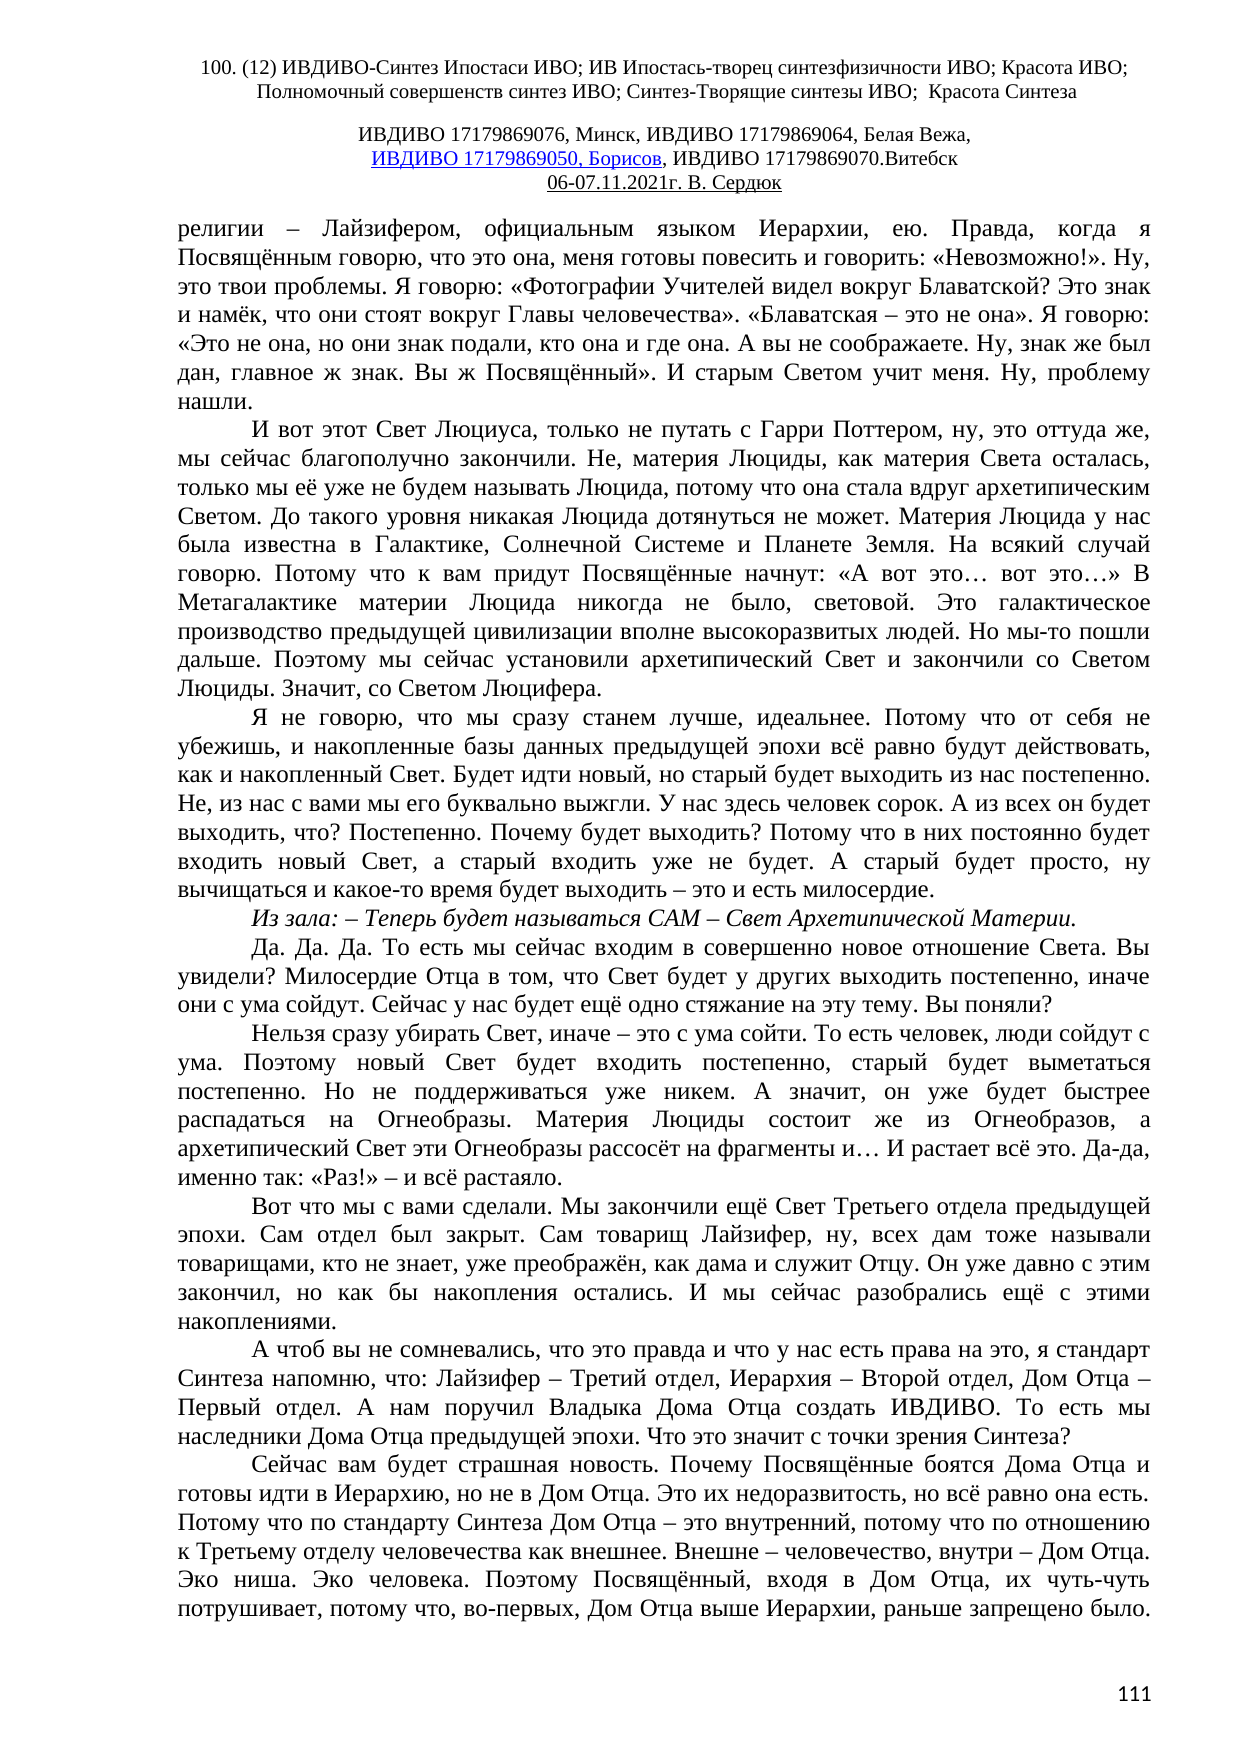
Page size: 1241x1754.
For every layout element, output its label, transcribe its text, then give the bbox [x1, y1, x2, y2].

text Из зала: – Теперь будет называться САМ – Свет Архетипической Материи. [177, 903, 1152, 932]
text А чтоб вы не сомневались, что это правда и что у нас есть права на это, я стандарт Синтеза напомню, что: Лайзифер – Третий отдел, Иерархия – Второй отдел, Дом Отца – Первый отдел. А нам поручил Владыка Дома Отца создать ИВДИВО. То есть мы наследники Дома Отца предыдущей эпохи. Что это значит с точки зрения Синтеза? [177, 1334, 1152, 1449]
text Я не говорю, что мы сразу станем лучше, идеальнее. Потому что от себя не убежишь, и накопленные базы данных предыдущей эпохи всё равно будут действовать, как и накопленный Свет. Будет идти новый, но старый будет выходить из нас постепенно. Не, из нас с вами мы его буквально выжгли. У нас здесь человек сорок. А из всех он будет выходить, что? Постепенно. Почему будет выходить? Потому что в них постоянно будет входить новый Свет, а старый входить уже не будет. А старый будет просто, ну вычищаться и какое-то время будет выходить – это и есть милосердие. [177, 702, 1152, 903]
text Нельзя сразу убирать Свет, иначе – это с ума сойти. То есть человек, люди сойдут с ума. Поэтому новый Свет будет входить постепенно, старый будет выметаться постепенно. Но не поддерживаться уже никем. А значит, он уже будет быстрее распадаться на Огнеобразы. Материя Люциды состоит же из Огнеобразов, а архетипический Свет эти Огнеобразы рассосёт на фрагменты и… И растает всё это. Да-да, именно так: «Раз!» – и всё растаяло. [177, 1018, 1152, 1191]
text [177, 1449, 1152, 1622]
text Вот что мы с вами сделали. Мы закончили ещё Свет Третьего отдела предыдущей эпохи. Сам отдел был закрыт. Сам товарищ Лайзифер, ну, всех дам тоже называли товарищами, кто не знает, уже преображён, как дама и служит Отцу. Он уже давно с этим закончил, но как бы накопления остались. И мы сейчас разобрались ещё с этими накоплениями. [177, 1191, 1152, 1334]
text Да. Да. Да. То есть мы сейчас входим в совершенно новое отношение Света. Вы увидели? Милосердие Отца в том, что Свет будет у других выходить постепенно, иначе они с ума сойдут. Сейчас у нас будет ещё одно стяжание на эту тему. Вы поняли? [177, 932, 1152, 1018]
text И вот этот Свет Люциуса, только не путать с Гарри Поттером, ну, это оттуда же, мы сейчас благополучно закончили. Не, материя Люциды, как материя Света осталась, только мы её уже не будем называть Люцида, потому что она стала вдруг архетипическим Светом. До такого уровня никакая Люцида дотянуться не может. Материя Люцида у нас была известна в Галактике, Солнечной Системе и Планете Земля. На всякий случай говорю. Потому что к вам придут Посвящённые начнут: «А вот это… вот это…» В Метагалактике материи Люцида никогда не было, световой. Это галактическое производство предыдущей цивилизации вполне высокоразвитых людей. Но мы-то пошли дальше. Поэтому мы сейчас установили архетипический Свет и закончили со Светом Люциды. Значит, со Светом Люцифера. [177, 414, 1152, 702]
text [177, 213, 1152, 414]
